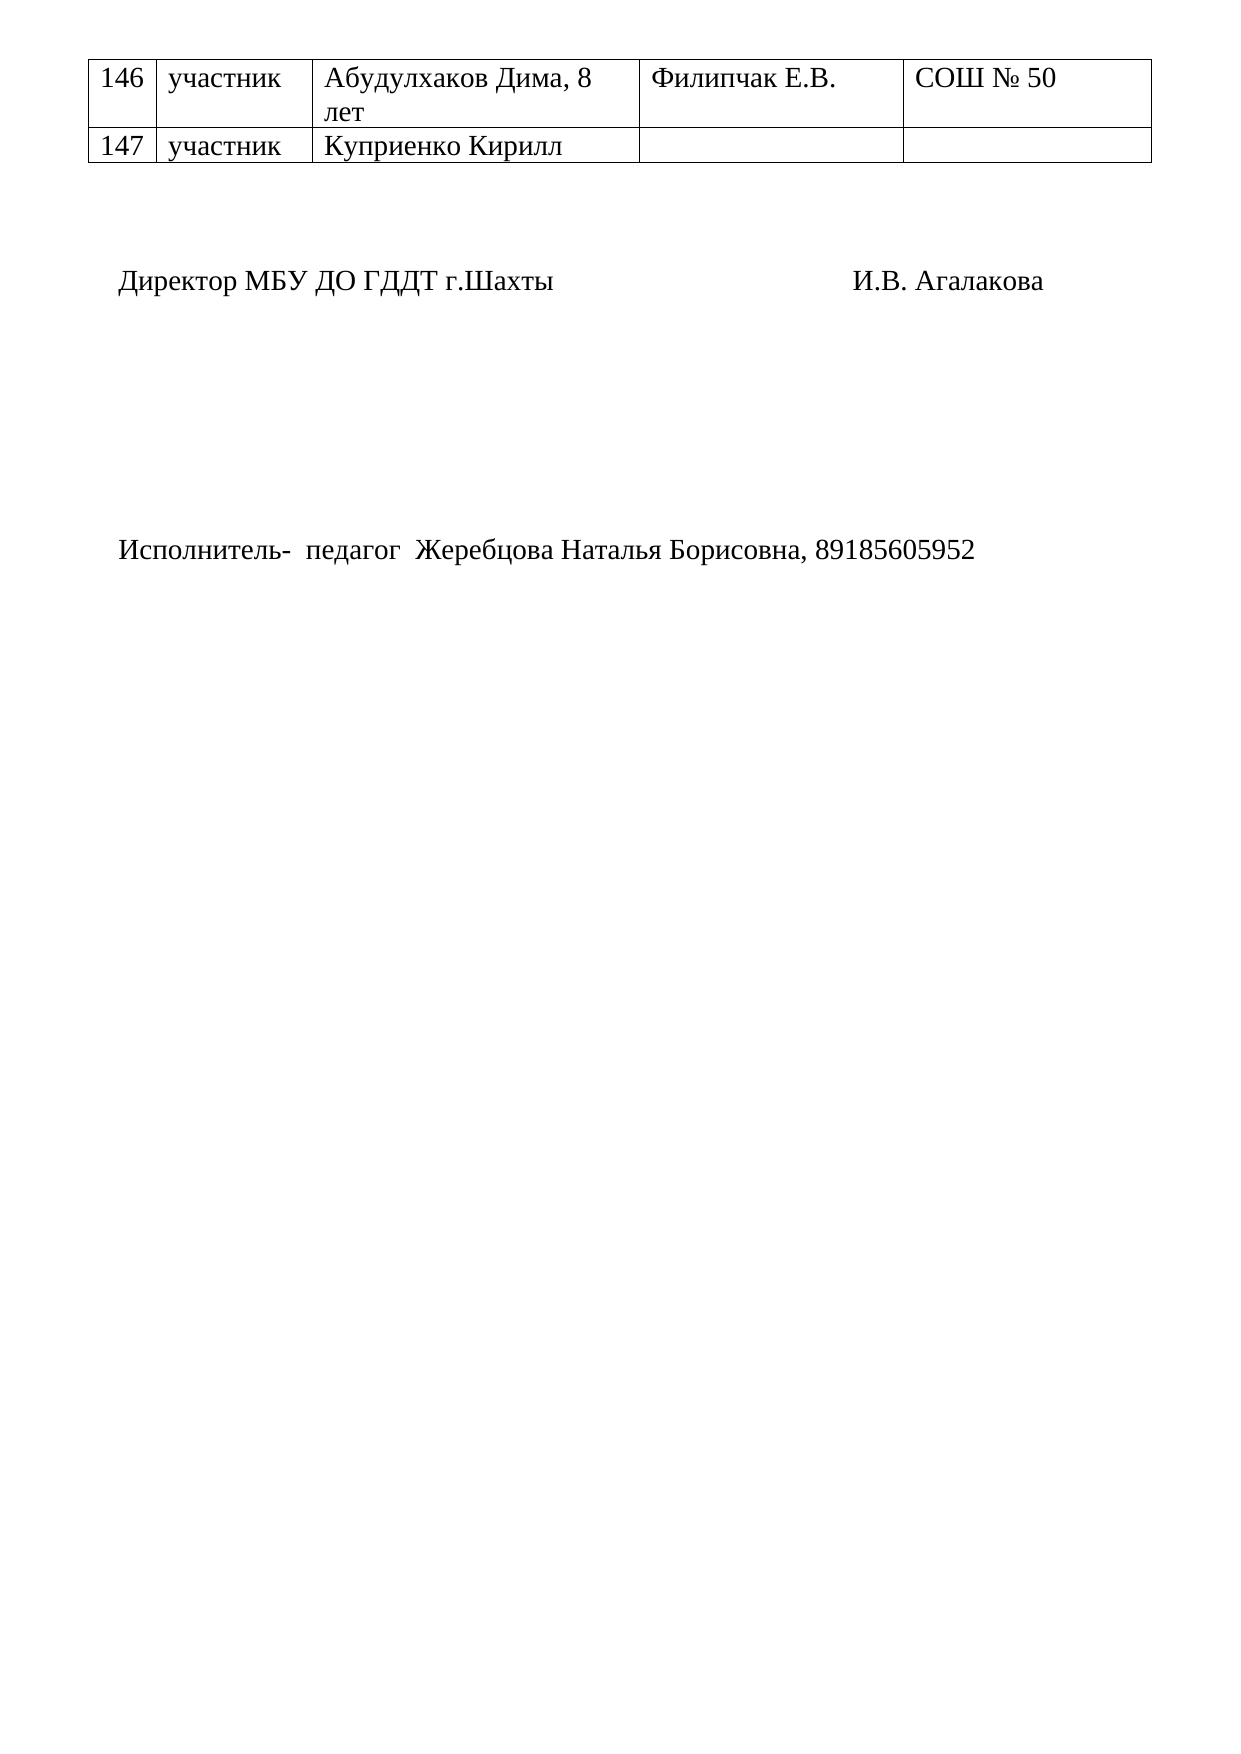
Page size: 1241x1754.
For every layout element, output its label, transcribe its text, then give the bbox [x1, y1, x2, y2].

table_cell 147 [89, 128, 156, 162]
table_cell [904, 128, 1151, 162]
table_cell участник [157, 128, 312, 162]
table_cell СОШ № 50 [904, 60, 1151, 127]
text Директор МБУ ДО ГДДТ г.Шахты И.В. Агалакова [118, 263, 1181, 297]
table_cell участник [157, 60, 312, 127]
table_cell [640, 128, 903, 162]
table_cell Филипчак Е.В. [640, 60, 903, 127]
table_cell 146 [89, 60, 156, 127]
table_cell Куприенко Кирилл [313, 128, 639, 162]
text Исполнитель- педагог Жеребцова Наталья Борисовна, 89185605952 [118, 532, 1181, 565]
table_cell Абудулхаков Дима, 8 лет [313, 60, 639, 127]
